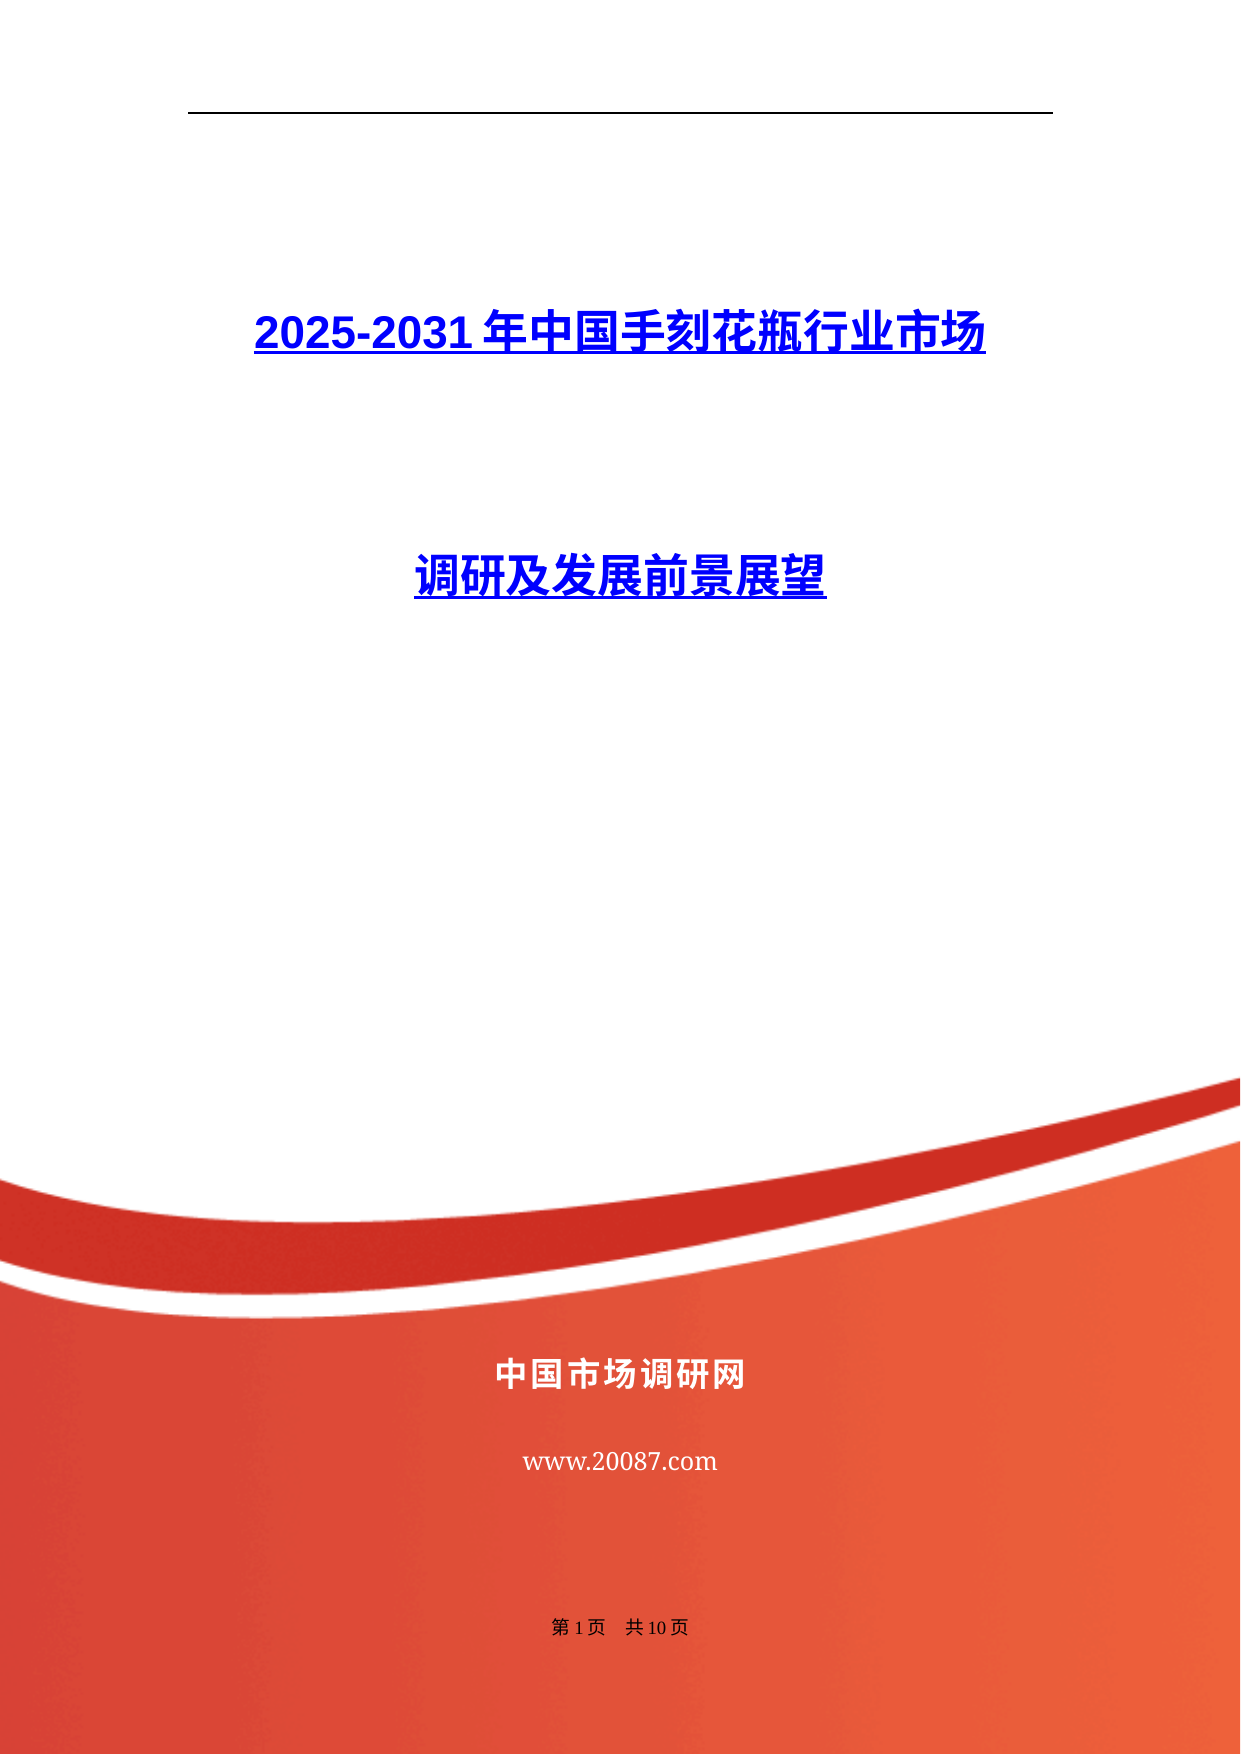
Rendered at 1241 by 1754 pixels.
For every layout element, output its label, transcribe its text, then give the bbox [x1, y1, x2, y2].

table_header 2025-2031年中国手刻花瓶行业市场调研及发展前景展望 [188, 207, 1053, 773]
text www.20087.com [187, 1428, 1053, 1493]
subtitle 中国市场调研网 [187, 1339, 1053, 1404]
picture [0, 1006, 1241, 1754]
